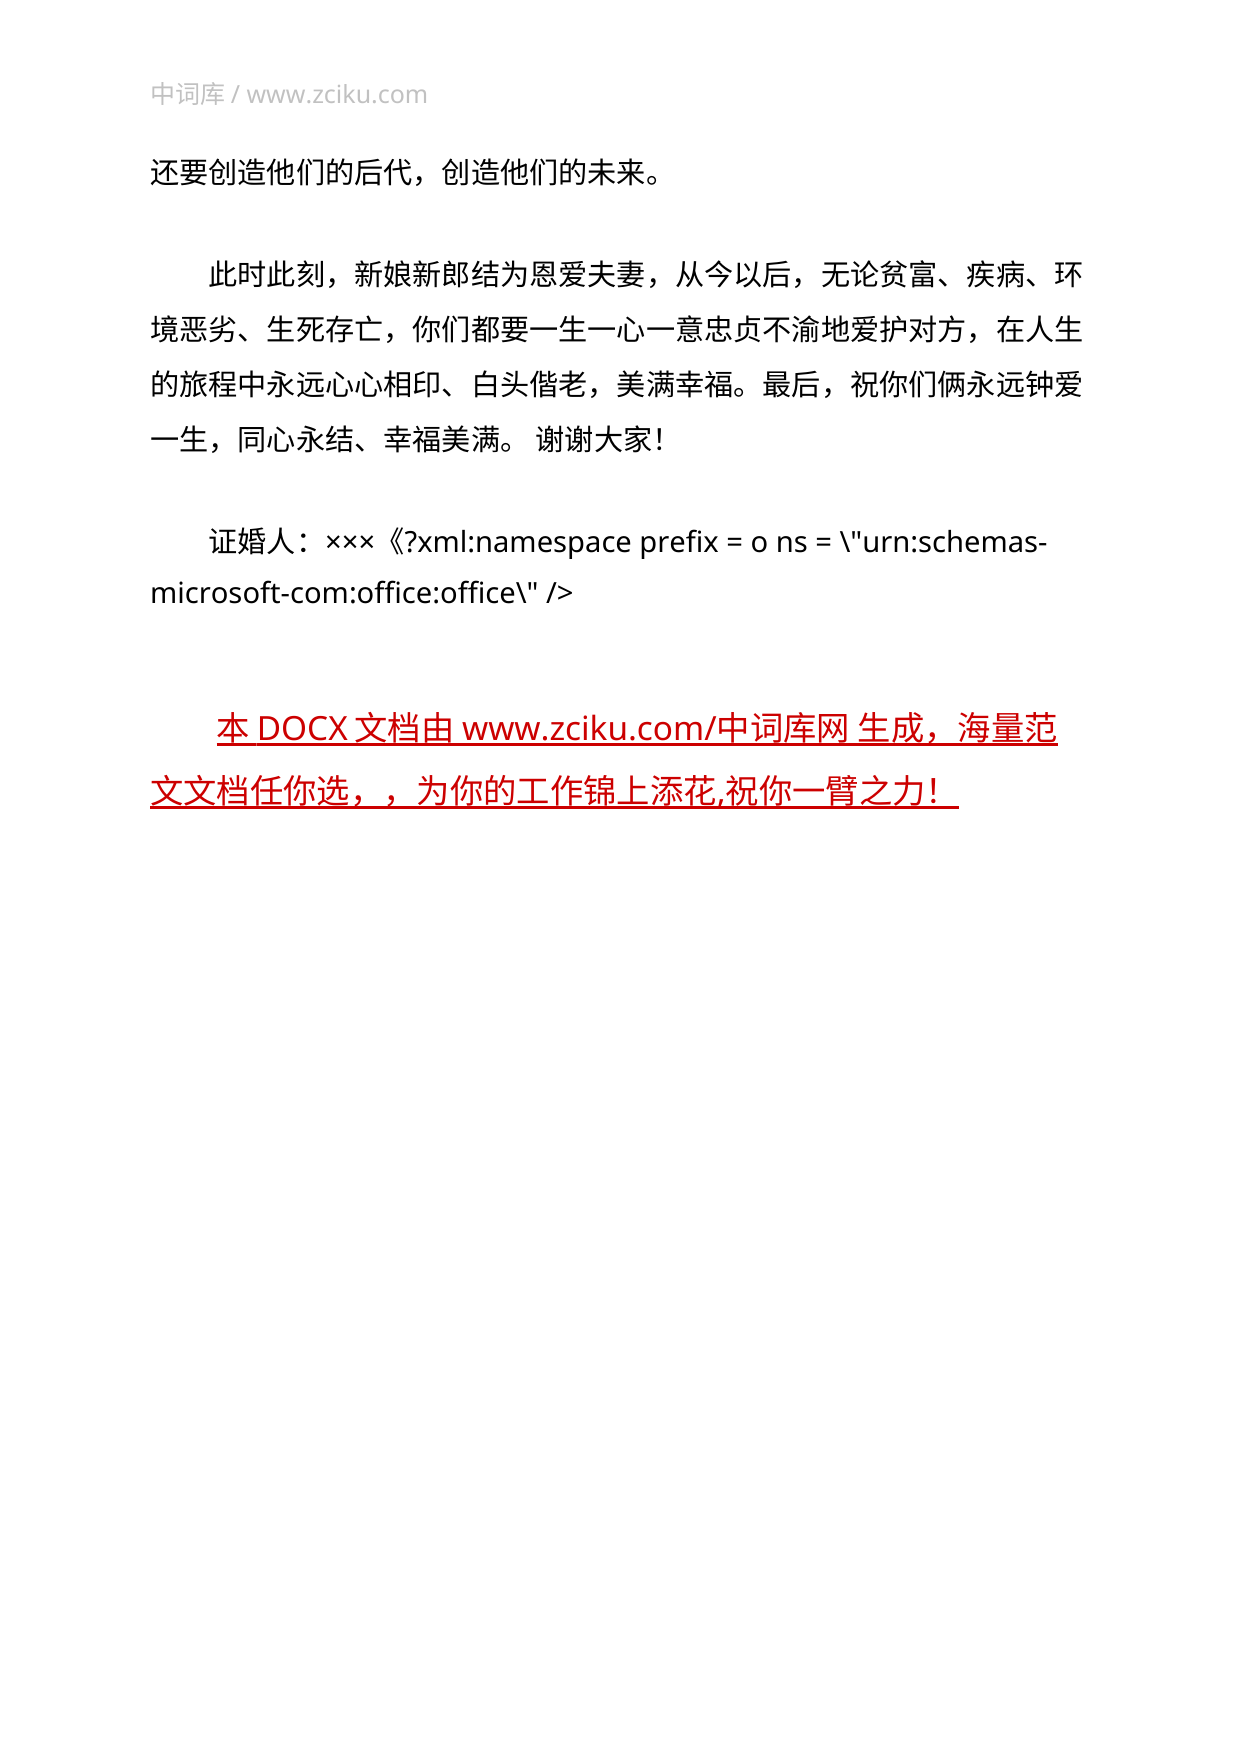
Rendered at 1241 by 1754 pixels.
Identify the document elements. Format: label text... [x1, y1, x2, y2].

text 本DOCX文档由 www.zciku.com/中词库网 生成，海量范文文档任你选，，为你的工作锦上添花,祝你一臂之力！ [150, 702, 1090, 813]
text 此时此刻，新娘新郎结为恩爱夫妻，从今以后，无论贫富、疾病、环境恶劣、生死存亡，你们都要一生一心一意忠贞不渝地爱护对方，在人生的旅程中永远心心相印、白头偕老，美满幸福。最后，祝你们俩永远钟爱一生，同心永结、幸福美满。 谢谢大家！ [150, 252, 1090, 459]
text 证婚人：×××《?xml:namespace prefix = o ns = \"urn:schemas-microsoft-com:office:office\" /> [150, 518, 1090, 612]
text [150, 150, 1090, 192]
